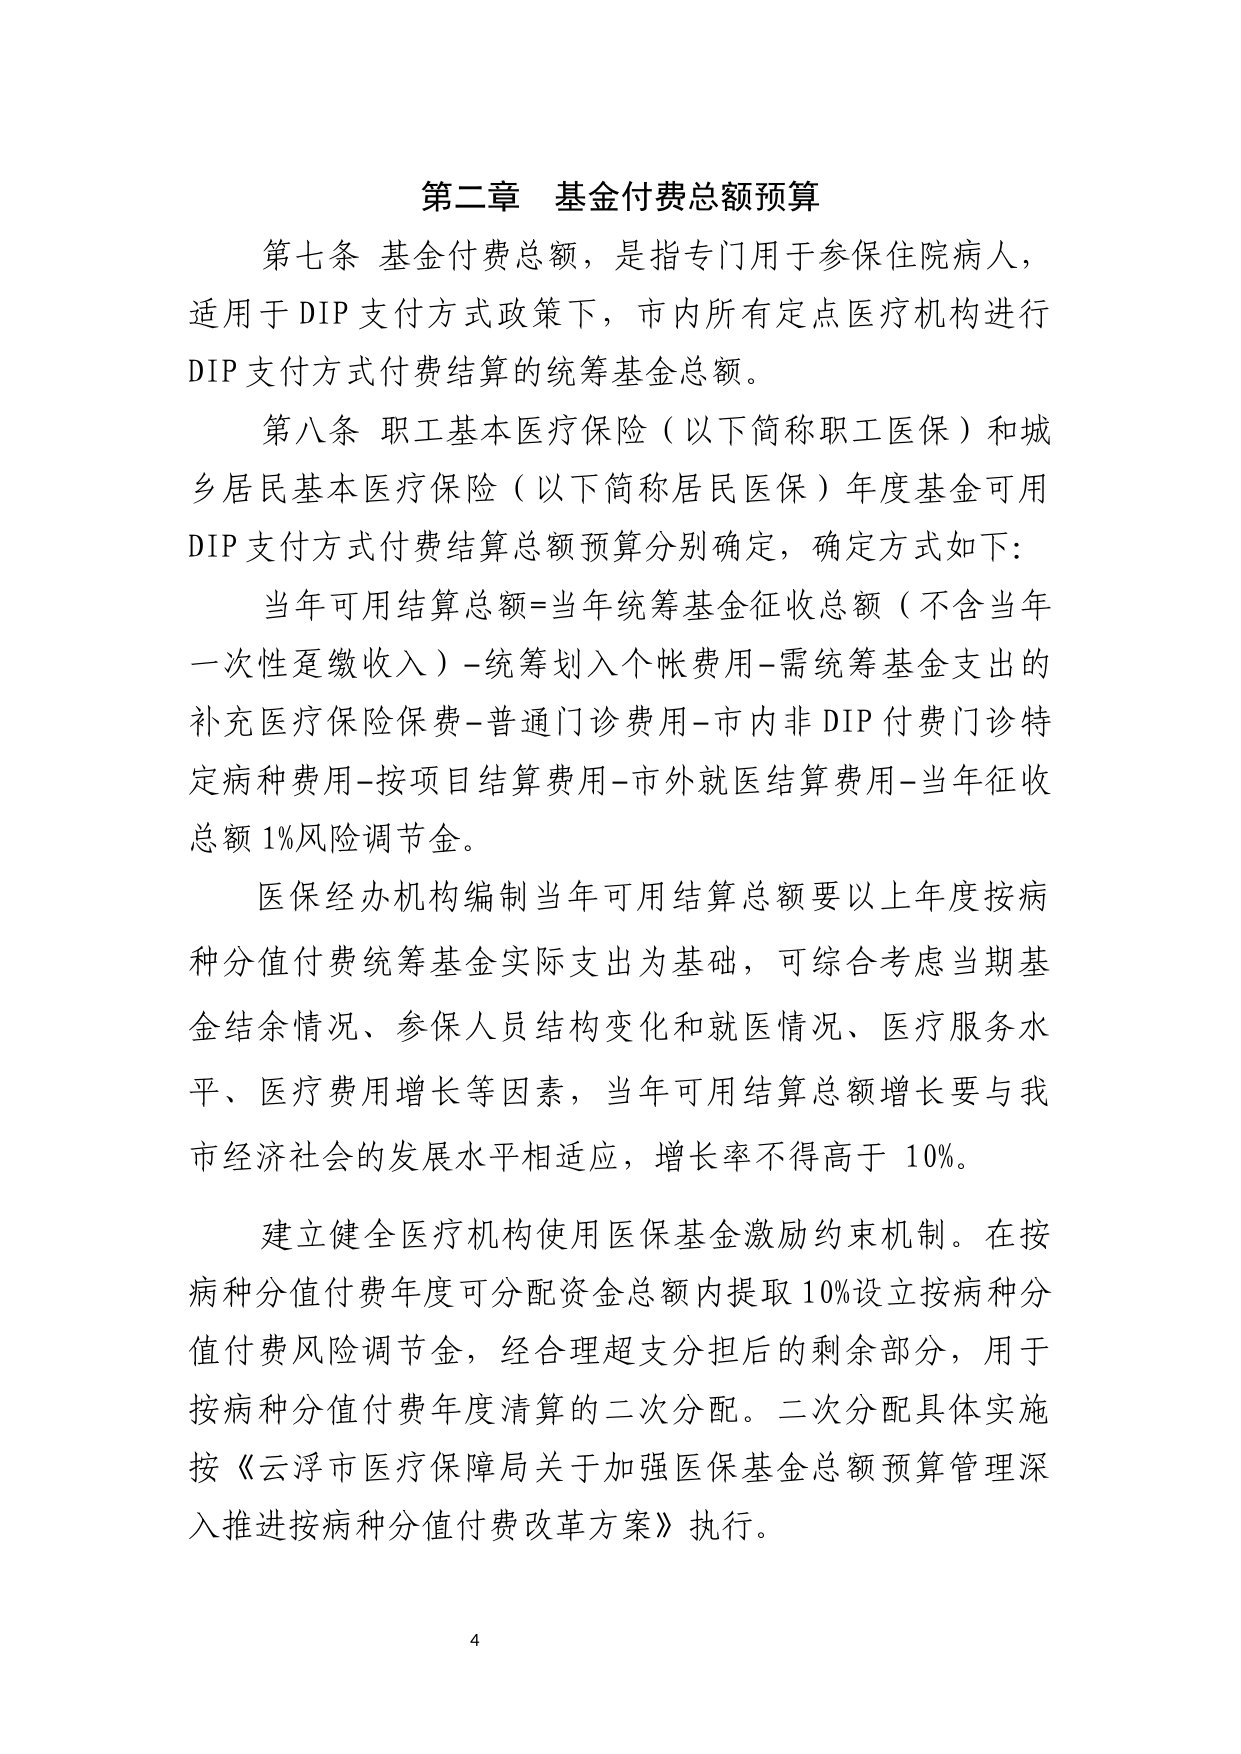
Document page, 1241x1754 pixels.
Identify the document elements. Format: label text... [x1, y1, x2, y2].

text 医保经办机构编制当年可用结算总额要以上年度按病种分值付费统筹基金实际支出为基础，可综合考虑当期基金结余情况、参保人员结构变化和就医情况、医疗服务水平、医疗费用增长等因素，当年可用结算总额增长要与我市经济社会的发展水平相适应，增长率不得高于 10%。 [187, 862, 1053, 1187]
text 第八条 职工基本医疗保险（以下简称职工医保）和城乡居民基本医疗保险（以下简称居民医保）年度基金可用DIP支付方式付费结算总额预算分别确定，确定方式如下： [187, 395, 1053, 570]
text 第七条 基金付费总额，是指专门用于参保住院病人，适用于DIP支付方式政策下，市内所有定点医疗机构进行DIP支付方式付费结算的统筹基金总额。 [187, 220, 1053, 395]
text 当年可用结算总额=当年统筹基金征收总额（不含当年一次性趸缴收入）–统筹划入个帐费用–需统筹基金支出的补充医疗保险保费–普通门诊费用–市内非DIP付费门诊特定病种费用–按项目结算费用–市外就医结算费用–当年征收总额1%风险调节金。 [187, 570, 1053, 862]
text 建立健全医疗机构使用医保基金激励约束机制。在按病种分值付费年度可分配资金总额内提取10%设立按病种分值付费风险调节金，经合理超支分担后的剩余部分，用于按病种分值付费年度清算的二次分配。二次分配具体实施按《云浮市医疗保障局关于加强医保基金总额预算管理深入推进按病种分值付费改革方案》执行。 [187, 1199, 1053, 1549]
text 第二章 基金付费总额预算 [187, 162, 1053, 220]
